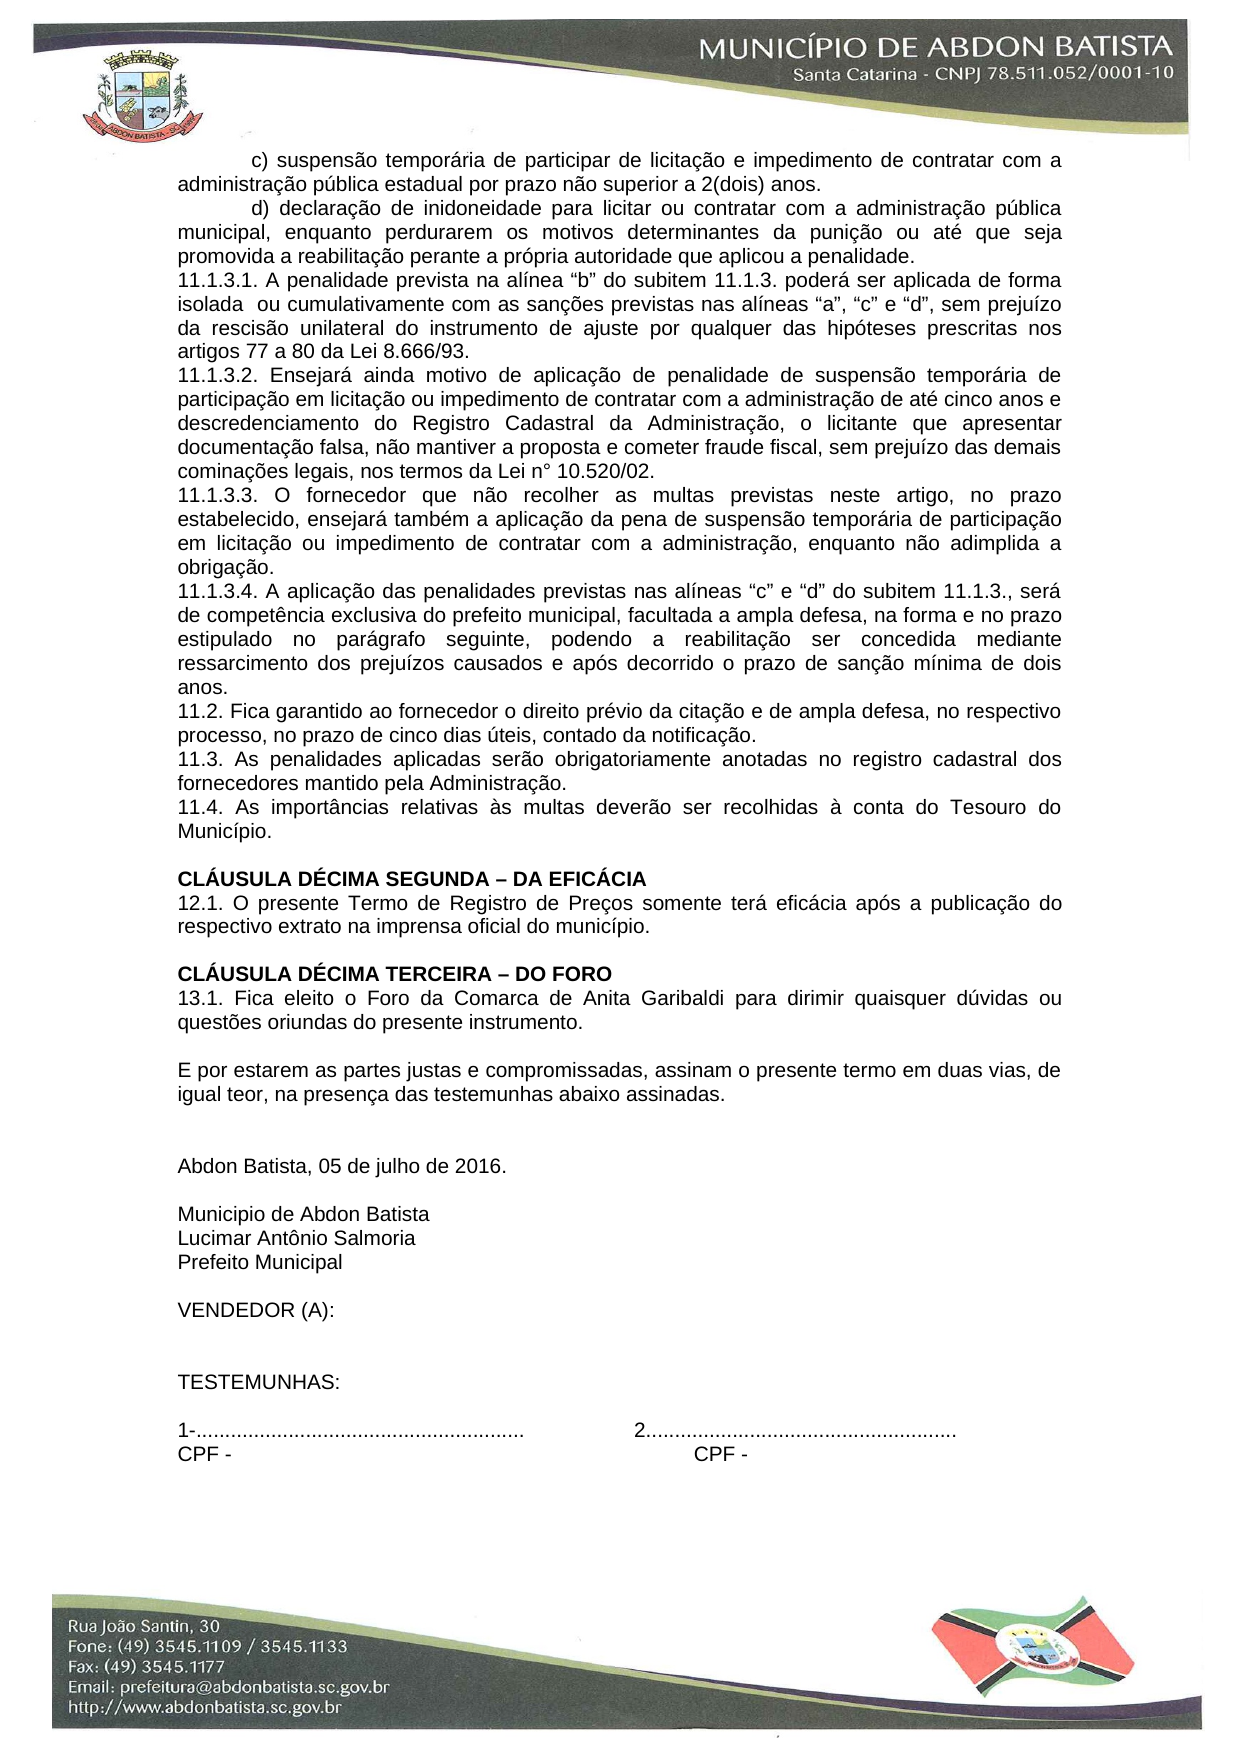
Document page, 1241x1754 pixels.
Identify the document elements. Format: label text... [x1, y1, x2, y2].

picture [31, 19, 1192, 161]
text 11.1.3.4. A aplicação das penalidades previstas nas alíneas “c” e “d” do subitem 11.1.3., será de competência exclusiva do prefeito municipal, facultada a ampla defesa, na forma e no prazo estipulado no parágrafo seguinte, podendo a reabilitação ser concedida mediante ressarcimento dos prejuízos causados e após decorrido o prazo de sanção mínima de dois anos. [177, 579, 1063, 699]
text Abdon Batista, 05 de julho de 2016. [177, 1154, 1063, 1178]
text 13.1. Fica eleito o Foro da Comarca de Anita Garibaldi para dirimir quaisquer dúvidas ou questões oriundas do presente instrumento. [177, 986, 1063, 1034]
text Municipio de Abdon Batista [177, 1202, 1063, 1226]
text 11.1.3.2. Ensejará ainda motivo de aplicação de penalidade de suspensão temporária de participação em licitação ou impedimento de contratar com a administração de até cinco anos e descredenciamento do Registro Cadastral da Administração, o licitante que apresentar documentação falsa, não mantiver a proposta e cometer fraude fiscal, sem prejuízo das demais cominações legais, nos termos da Lei n° 10.520/02. [177, 363, 1063, 483]
text E por estarem as partes justas e compromissadas, assinam o presente termo em duas vias, de igual teor, na presença das testemunhas abaixo assinadas. [177, 1058, 1063, 1106]
text TESTEMUNHAS: [177, 1369, 1063, 1393]
text VENDEDOR (A): [177, 1298, 1063, 1322]
text 11.2. Fica garantido ao fornecedor o direito prévio da citação e de ampla defesa, no respectivo processo, no prazo de cinco dias úteis, contado da notificação. [177, 699, 1063, 747]
text CPF - CPF - [177, 1441, 1063, 1465]
text 11.1.3.1. A penalidade prevista na alínea “b” do subitem 11.1.3. poderá ser aplicada de forma isolada ou cumulativamente com as sanções previstas nas alíneas “a”, “c” e “d”, sem prejuízo da rescisão unilateral do instrumento de ajuste por qualquer das hipóteses prescritas nos artigos 77 a 80 da Lei 8.666/93. [177, 267, 1063, 363]
text c) suspensão temporária de participar de licitação e impedimento de contratar com a administração pública estadual por prazo não superior a 2(dois) anos. [177, 148, 1063, 196]
text 11.4. As importâncias relativas às multas deverão ser recolhidas à conta do Tesouro do Município. [177, 794, 1063, 842]
text d) declaração de inidoneidade para licitar ou contratar com a administração pública municipal, enquanto perdurarem os motivos determinantes da punição ou até que seja promovida a reabilitação perante a própria autoridade que aplicou a penalidade. [177, 196, 1063, 267]
text CLÁUSULA DÉCIMA TERCEIRA – DO FORO [177, 962, 1063, 986]
text Lucimar Antônio Salmoria [177, 1226, 1063, 1250]
text CLÁUSULA DÉCIMA SEGUNDA – DA EFICÁCIA [177, 866, 1063, 890]
text 11.3. As penalidades aplicadas serão obrigatoriamente anotadas no registro cadastral dos fornecedores mantido pela Administração. [177, 747, 1063, 794]
text 1-......................................................... 2...................................................... [177, 1417, 1063, 1441]
text 12.1. O presente Termo de Registro de Preços somente terá eficácia após a publicação do respectivo extrato na imprensa oficial do município. [177, 890, 1063, 938]
picture [52, 1585, 1205, 1738]
text 11.1.3.3. O fornecedor que não recolher as multas previstas neste artigo, no prazo estabelecido, ensejará também a aplicação da pena de suspensão temporária de participação em licitação ou impedimento de contratar com a administração, enquanto não adimplida a obrigação. [177, 483, 1063, 579]
text Prefeito Municipal [177, 1250, 1063, 1274]
